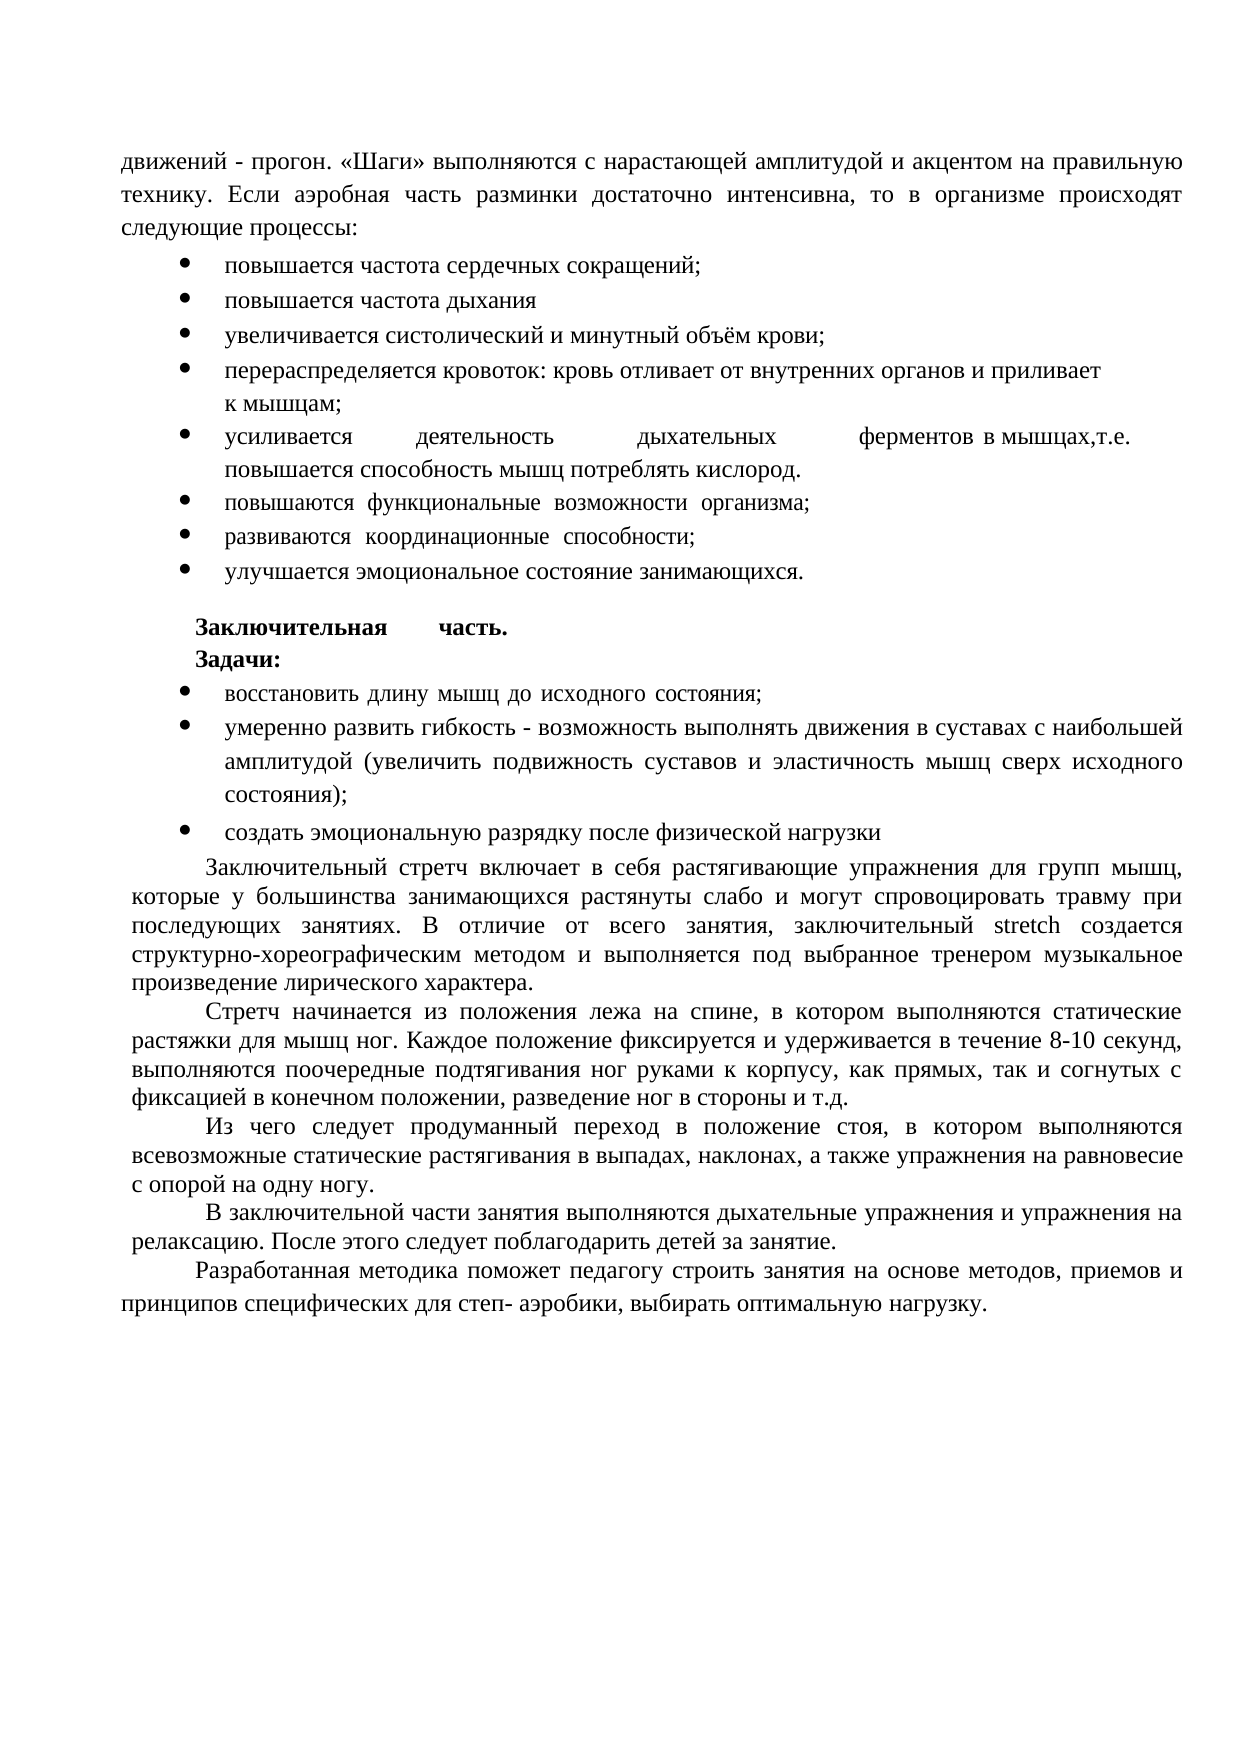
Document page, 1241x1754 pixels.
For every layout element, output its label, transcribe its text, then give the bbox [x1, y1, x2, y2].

list развиваются координационные способности; [180, 521, 1211, 551]
list перераспределяется кровоток: кровь отливает от внутренних органов и приливает к мышцам; [180, 355, 1111, 417]
list повышается частота дыхания [180, 286, 1211, 315]
text Стретч начинается из положения лежа на спине, в котором выполняются статические растяжки для мышц ног. Каждое положение фиксируется и удерживается в течение 8-10 секунд, выполняются поочередные подтягивания ног руками к корпусу, как прямых, так и согнутых с фиксацией в конечном положении, разведение ног в стороны и т.д. [131, 996, 1183, 1111]
list восстановить длину мышц до исходного состояния; [180, 678, 1211, 707]
list умеренно развить гибкость - возможность выполнять движения в суставах с наибольшей амплитудой (увеличить подвижность суставов и эластичность мышц сверх исходного состояния); [180, 712, 1183, 808]
text Заключительный стретч включает в себя растягивающие упражнения для групп мышц, которые у большинства занимающихся растянуты слабо и могут спровоцировать травму при последующих занятиях. В отличие от всего занятия, заключительный stretch создается структурно-хореографическим методом и выполняется под выбранное тренером музыкальное произведение лирического характера. [131, 852, 1184, 996]
text движений - прогон. «Шаги» выполняются с нарастающей амплитудой и акцентом на правильную технику. Если аэробная часть разминки достаточно интенсивна, то в организме происходят следующие процессы: [121, 146, 1183, 241]
text Разработанная методика поможет педагогу строить занятия на основе методов, приемов и принципов специфических для степ- аэробики, выбирать оптимальную нагрузку. [121, 1255, 1184, 1317]
text В заключительной части занятия выполняются дыхательные упражнения и упражнения на релаксацию. После этого следует поблагодарить детей за занятие. [131, 1197, 1183, 1255]
list увеличивается систолический и минутный объём крови; [180, 320, 1211, 350]
list повышается частота сердечных сокращений; [180, 245, 1211, 281]
subtitle Заключительная часть. Задачи: [195, 612, 508, 673]
text Из чего следует продуманный переход в положение стоя, в котором выполняются всевозможные статические растягивания в выпадах, наклонах, а также упражнения на равновесие с опорой на одну ногу. [131, 1111, 1183, 1197]
list повышаются функциональные возможности организма; [180, 487, 1211, 516]
list усиливается деятельность дыхательных ферментов в мышцах,т.е. повышается способность мышц потреблять кислород. [180, 421, 1178, 483]
list улучшается эмоциональное состояние занимающихся. [180, 556, 1211, 586]
list создать эмоциональную разрядку после физической нагрузки [180, 812, 1211, 848]
